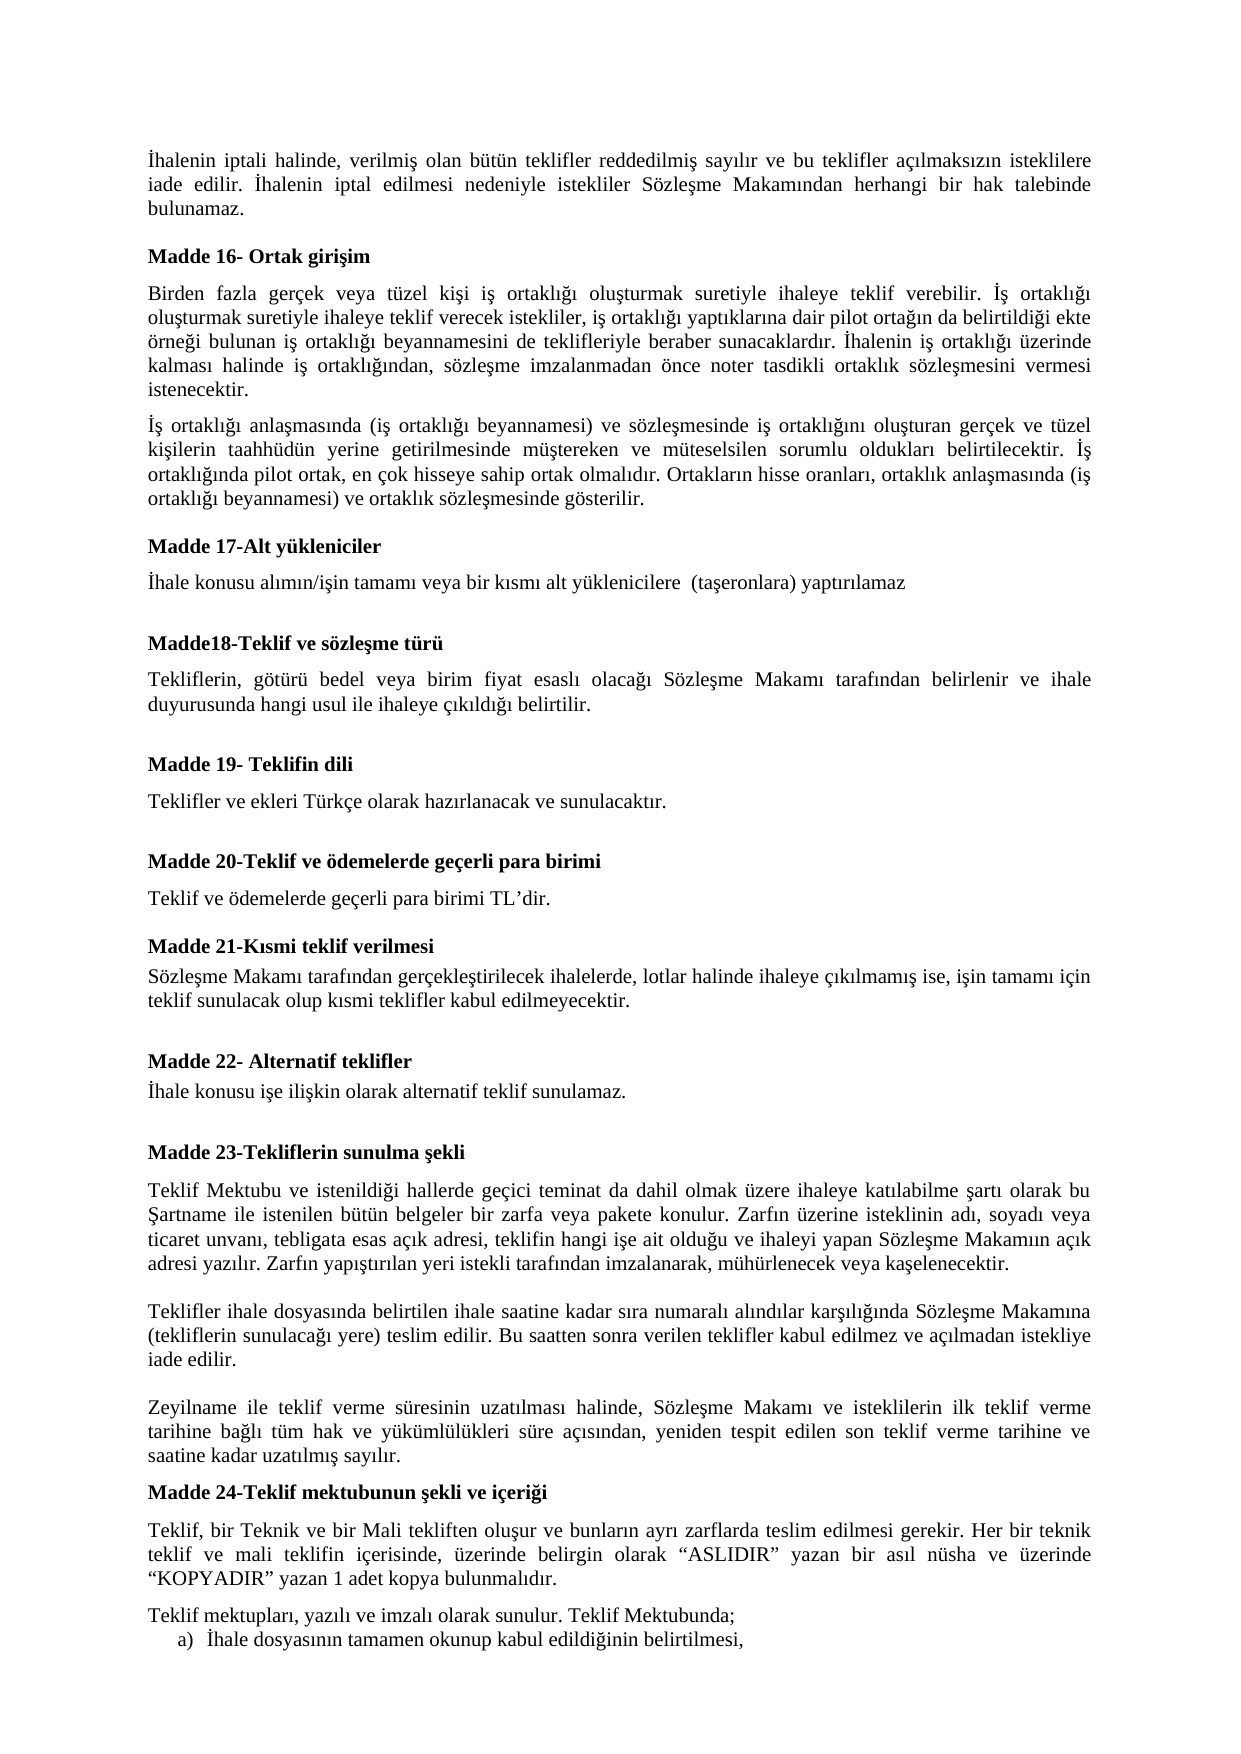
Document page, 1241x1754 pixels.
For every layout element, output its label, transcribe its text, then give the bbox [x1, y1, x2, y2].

text Teklif ve ödemelerde geçerli para birimi TL’dir. [148, 886, 1093, 910]
text Madde 23-Tekliflerin sunulma şekli [148, 1140, 1093, 1164]
text Sözleşme Makamı tarafından gerçekleştirilecek ihalelerde, lotlar halinde ihaleye çıkılmamış ise, işin tamamı için teklif sunulacak olup kısmi teklifler kabul edilmeyecektir. [148, 964, 1093, 1012]
text Madde 22- Alternatif teklifler [148, 1049, 1093, 1073]
text Teklif Mektubu ve istenildiği hallerde geçici teminat da dahil olmak üzere ihaleye katılabilme şartı olarak bu Şartname ile istenilen bütün belgeler bir zarfa veya pakete konulur. Zarfın üzerine isteklinin adı, soyadı veya ticaret unvanı, tebligata esas açık adresi, teklifin hangi işe ait olduğu ve ihaleyi yapan Sözleşme Makamıın açık adresi yazılır. Zarfın yapıştırılan yeri istekli tarafından imzalanarak, mühürlenecek veya kaşelenecektir. [148, 1178, 1093, 1274]
text İhalenin iptali halinde, verilmiş olan bütün teklifler reddedilmiş sayılır ve bu teklifler açılmaksızın isteklilere iade edilir. İhalenin iptal edilmesi nedeniyle istekliler Sözleşme Makamından herhangi bir hak talebinde bulunamaz. [148, 148, 1093, 220]
text Madde 19- Teklifin dili [148, 752, 1093, 776]
text Madde 16- Ortak girişim [148, 244, 1093, 268]
text Madde 24-Teklif mektubunun şekli ve içeriği [148, 1479, 1093, 1504]
text Madde 20-Teklif ve ödemelerde geçerli para birimi [148, 849, 1093, 873]
text Teklif, bir Teknik ve bir Mali tekliften oluşur ve bunların ayrı zarflarda teslim edilmesi gerekir. Her bir teknik teklif ve mali teklifin içerisinde, üzerinde belirgin olarak “ASLIDIR” yazan bir asıl nüsha ve üzerinde “KOPYADIR” yazan 1 adet kopya bulunmalıdır. [148, 1518, 1093, 1590]
text İhale konusu alımın/işin tamamı veya bir kısmı alt yüklenicilere (taşeronlara) yaptırılamaz [148, 570, 1130, 594]
text Madde 17-Alt yükleniciler [148, 534, 1093, 558]
text İş ortaklığı anlaşmasında (iş ortaklığı beyannamesi) ve sözleşmesinde iş ortaklığını oluşturan gerçek ve tüzel kişilerin taahhüdün yerine getirilmesinde müştereken ve müteselsilen sorumlu oldukları belirtilecektir. İş ortaklığında pilot ortak, en çok hisseye sahip ortak olmalıdır. Ortakların hisse oranları, ortaklık anlaşmasında (iş ortaklığı beyannamesi) ve ortaklık sözleşmesinde gösterilir. [148, 413, 1093, 509]
text Madde18-Teklif ve sözleşme türü [148, 631, 1093, 655]
text İhale konusu işe ilişkin olarak alternatif teklif sunulamaz. [148, 1079, 1093, 1103]
text Birden fazla gerçek veya tüzel kişi iş ortaklığı oluşturmak suretiyle ihaleye teklif verebilir. İş ortaklığı oluşturmak suretiyle ihaleye teklif verecek istekliler, iş ortaklığı yaptıklarına dair pilot ortağın da belirtildiği ekte örneği bulunan iş ortaklığı beyannamesini de teklifleriyle beraber sunacaklardır. İhalenin iş ortaklığı üzerinde kalması halinde iş ortaklığından, sözleşme imzalanmadan önce noter tasdikli ortaklık sözleşmesini vermesi istenecektir. [148, 281, 1093, 401]
text Tekliflerin, götürü bedel veya birim fiyat esaslı olacağı Sözleşme Makamı tarafından belirlenir ve ihale duyurusunda hangi usul ile ihaleye çıkıldığı belirtilir. [148, 667, 1093, 716]
text Teklifler ihale dosyasında belirtilen ihale saatine kadar sıra numaralı alındılar karşılığında Sözleşme Makamına (tekliflerin sunulacağı yere) teslim edilir. Bu saatten sonra verilen teklifler kabul edilmez ve açılmadan istekliye iade edilir. [148, 1299, 1093, 1371]
text Madde 21-Kısmi teklif verilmesi [148, 934, 1093, 958]
list İhale dosyasının tamamen okunup kabul edildiğinin belirtilmesi, [177, 1627, 1093, 1651]
text Teklifler ve ekleri Türkçe olarak hazırlanacak ve sunulacaktır. [148, 789, 1093, 813]
text Zeyilname ile teklif verme süresinin uzatılması halinde, Sözleşme Makamı ve isteklilerin ilk teklif verme tarihine bağlı tüm hak ve yükümlülükleri süre açısından, yeniden tespit edilen son teklif verme tarihine ve saatine kadar uzatılmış sayılır. [148, 1395, 1093, 1467]
text Teklif mektupları, yazılı ve imzalı olarak sunulur. Teklif Mektubunda; [148, 1603, 1093, 1627]
